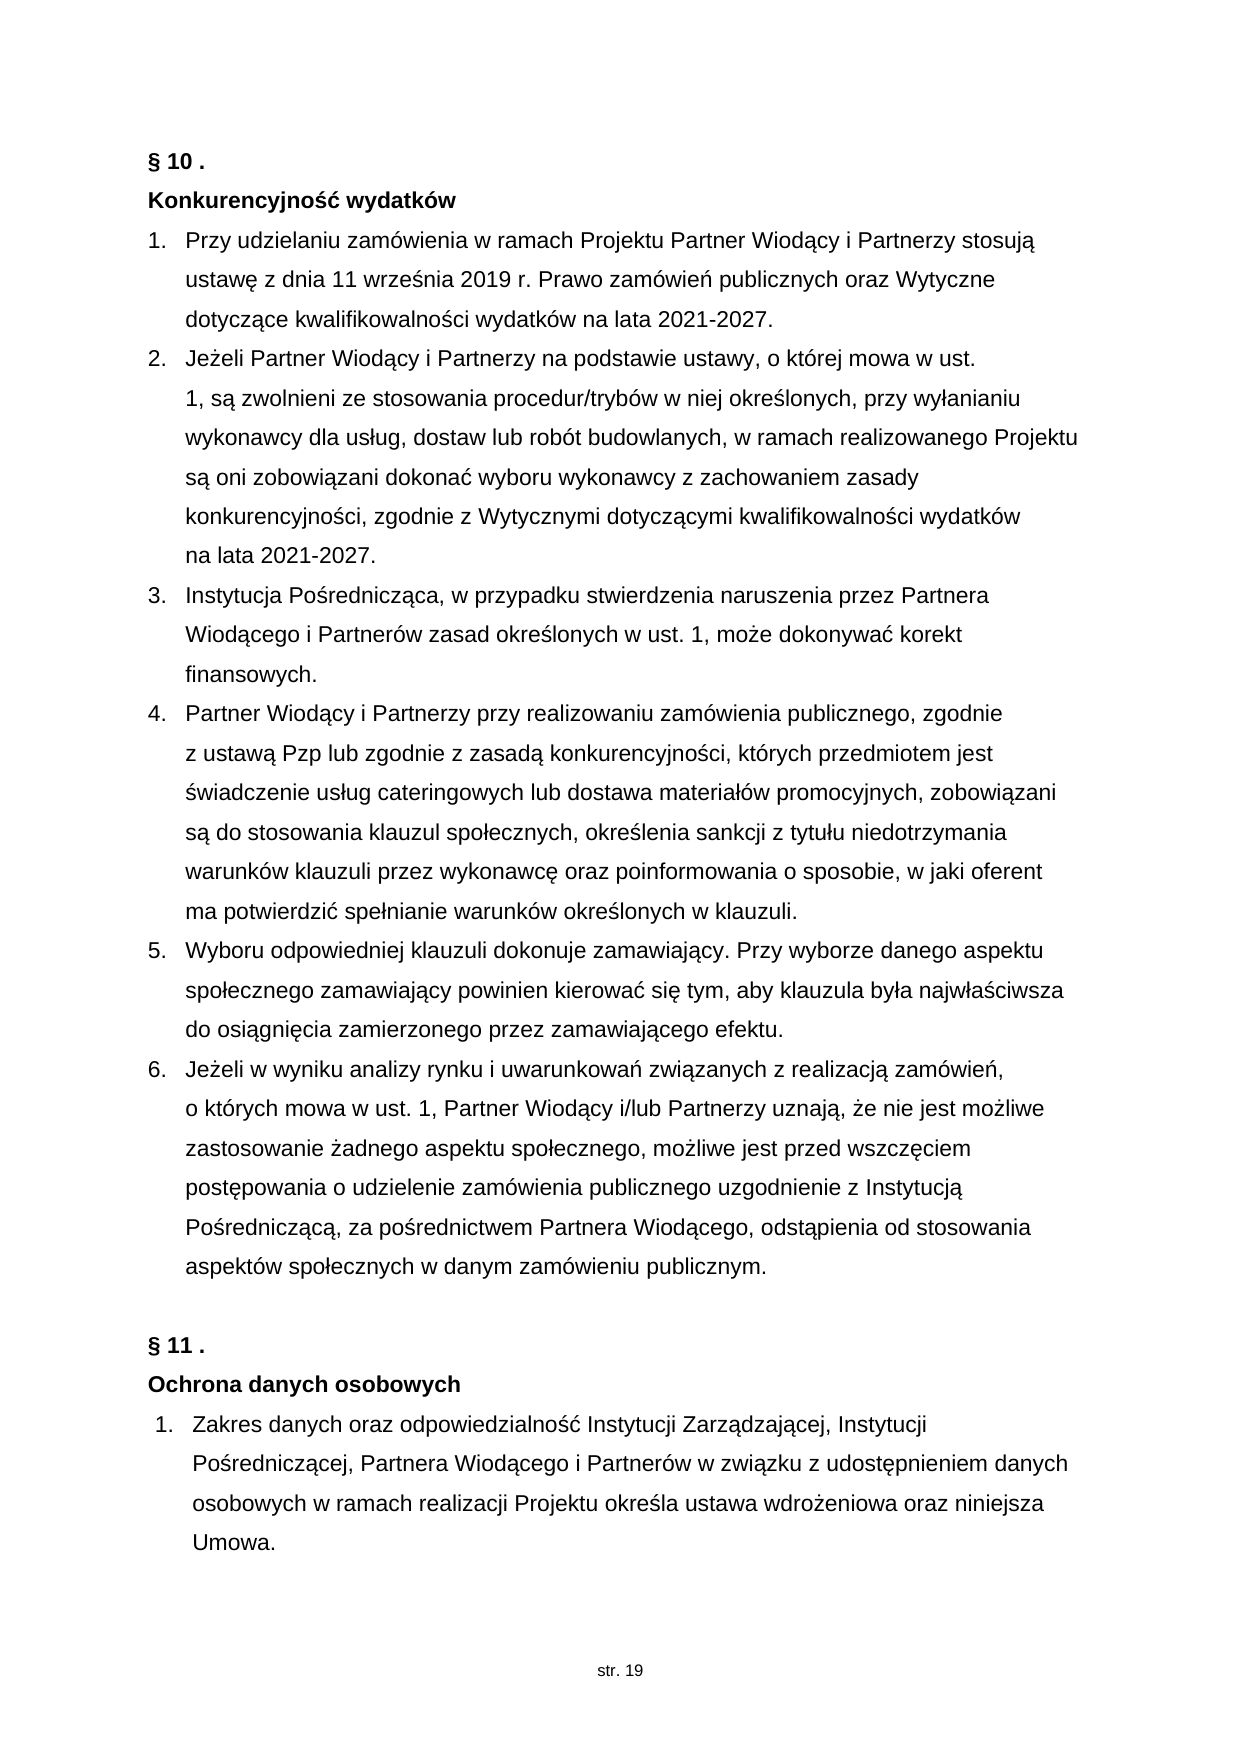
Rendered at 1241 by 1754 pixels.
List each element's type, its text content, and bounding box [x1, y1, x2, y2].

list Przy udzielaniu zamówienia w ramach Projektu Partner Wiodący i Partnerzy stosują ustawę z dnia 11 września 2019 r. Prawo zamówień publicznych oraz Wytyczne dotyczące kwalifikowalności wydatków na lata 2021-2027. [148, 227, 1093, 332]
list Instytucja Pośrednicząca, w przypadku stwierdzenia naruszenia przez Partnera Wiodącego i Partnerów zasad określonych w ust. 1, może dokonywać korekt finansowych. [148, 582, 1093, 687]
list Partner Wiodący i Partnerzy przy realizowaniu zamówienia publicznego, zgodnie z ustawą Pzp lub zgodnie z zasadą konkurencyjności, których przedmiotem jest świadczenie usług cateringowych lub dostawa materiałów promocyjnych, zobowiązani są do stosowania klauzul społecznych, określenia sankcji z tytułu niedotrzymania warunków klauzuli przez wykonawcę oraz poinformowania o sposobie, w jaki oferent ma potwierdzić spełnianie warunków określonych w klauzuli. [148, 700, 1093, 924]
list Zakres danych oraz odpowiedzialność Instytucji Zarządzającej, Instytucji Pośredniczącej, Partnera Wiodącego i Partnerów w związku z udostępnieniem danych osobowych w ramach realizacji Projektu określa ustawa wdrożeniowa oraz niniejsza Umowa. [154, 1411, 1093, 1556]
list Wyboru odpowiedniej klauzuli dokonuje zamawiający. Przy wyborze danego aspektu społecznego zamawiający powinien kierować się tym, aby klauzula była najwłaściwsza do osiągnięcia zamierzonego przez zamawiającego efektu. [148, 937, 1093, 1042]
text § 11 . [148, 1332, 1093, 1358]
list Jeżeli Partner Wiodący i Partnerzy na podstawie ustawy, o której mowa w ust. 1, są zwolnieni ze stosowania procedur/trybów w niej określonych, przy wyłanianiu wykonawcy dla usług, dostaw lub robót budowlanych, w ramach realizowanego Projektu są oni zobowiązani dokonać wyboru wykonawcy z zachowaniem zasady konkurencyjności, zgodnie z Wytycznymi dotyczącymi kwalifikowalności wydatków na lata 2021-2027. [148, 345, 1093, 569]
text Ochrona danych osobowych [148, 1371, 1093, 1398]
text Konkurencyjność wydatków [148, 187, 1093, 213]
list Jeżeli w wyniku analizy rynku i uwarunkowań związanych z realizacją zamówień, o których mowa w ust. 1, Partner Wiodący i/lub Partnerzy uznają, że nie jest możliwe zastosowanie żadnego aspektu społecznego, możliwe jest przed wszczęciem postępowania o udzielenie zamówienia publicznego uzgodnienie z Instytucją Pośredniczącą, za pośrednictwem Partnera Wiodącego, odstąpienia od stosowania aspektów społecznych w danym zamówieniu publicznym. [148, 1056, 1093, 1279]
text § 10 . [148, 148, 1093, 174]
